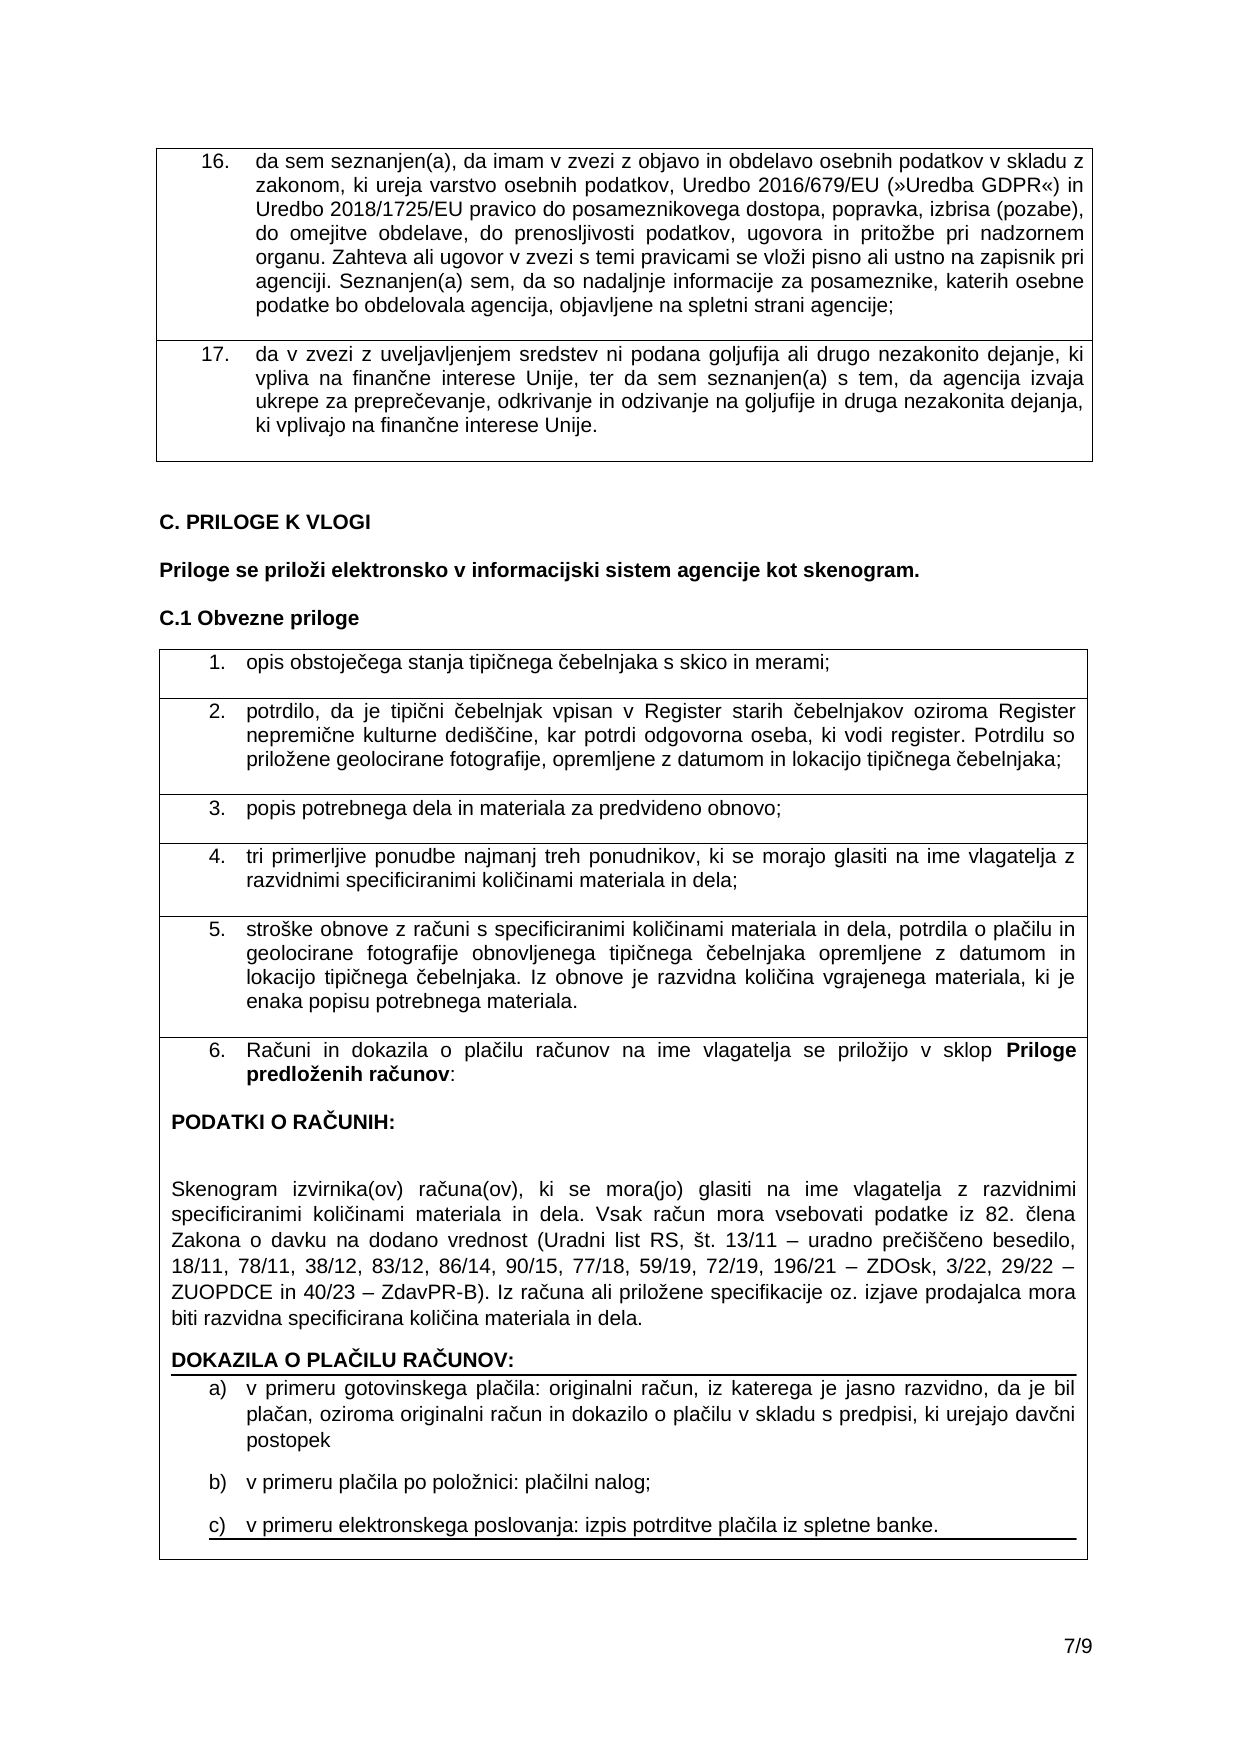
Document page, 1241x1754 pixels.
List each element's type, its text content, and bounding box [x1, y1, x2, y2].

table_cell da sem seznanjen(a), da imam v zvezi z objavo in obdelavo osebnih podatkov v skladu z zakonom, ki ureja varstvo osebnih podatkov, Uredbo 2016/679/EU (»Uredba GDPR«) in Uredbo 2018/1725/EU pravico do posameznikovega dostopa, popravka, izbrisa (pozabe), do omejitve obdelave, do prenosljivosti podatkov, ugovora in pritožbe pri nadzornem organu. Zahteva ali ugovor v zvezi s temi pravicami se vloži pisno ali ustno na zapisnik pri agenciji. Seznanjen(a) sem, da so nadaljnje informacije za posameznike, katerih osebne podatke bo obdelovala agencija, objavljene na spletni strani agencije; [157, 149, 1092, 340]
table_cell da v zvezi z uveljavljenjem sredstev ni podana goljufija ali drugo nezakonito dejanje, ki vpliva na finančne interese Unije, ter da sem seznanjen(a) s tem, da agencija izvaja ukrepe za preprečevanje, odkrivanje in odzivanje na goljufije in druga nezakonita dejanja, ki vplivajo na finančne interese Unije. [157, 341, 1092, 461]
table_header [155, 486, 1092, 1602]
